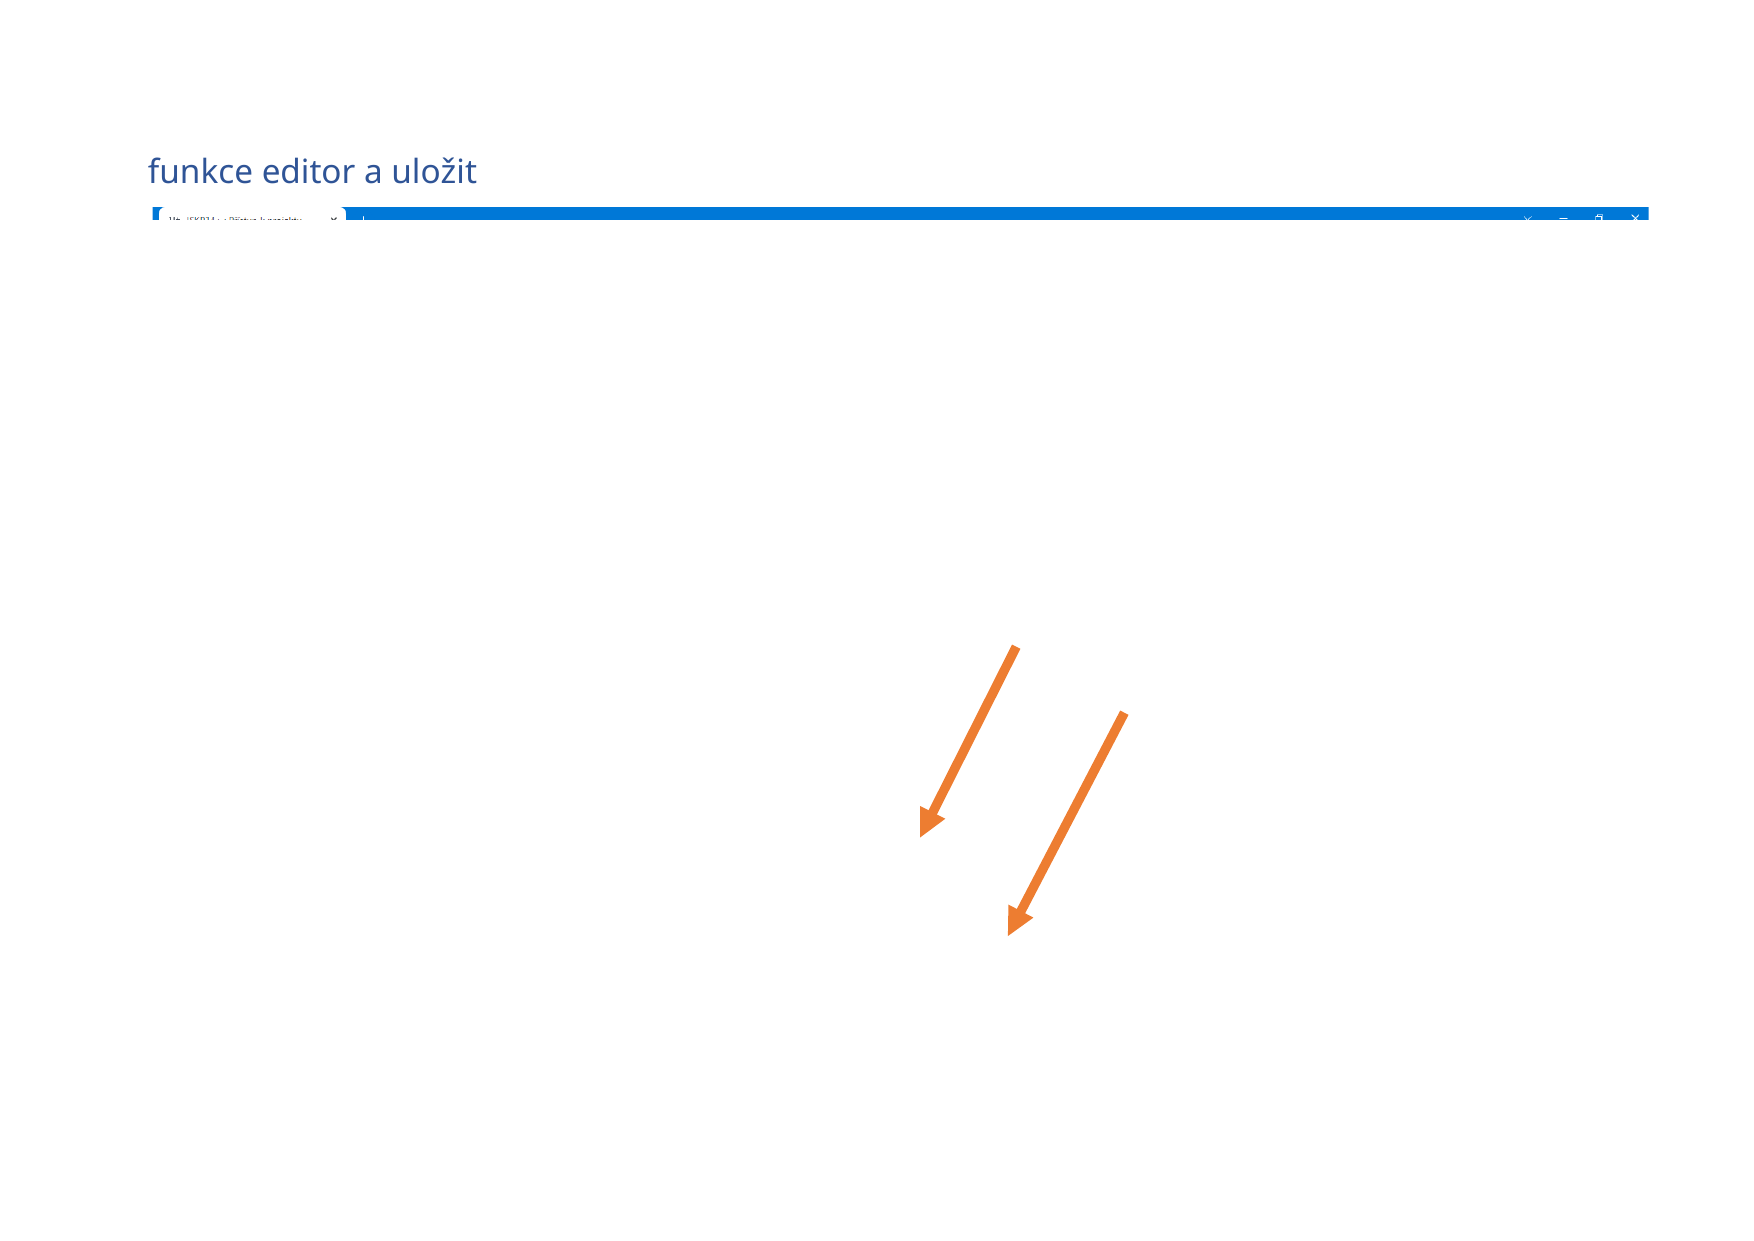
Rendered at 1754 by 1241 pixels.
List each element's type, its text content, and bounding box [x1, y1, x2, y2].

picture [152, 207, 1647, 220]
subtitle funkce editor a uložit [148, 148, 1606, 193]
